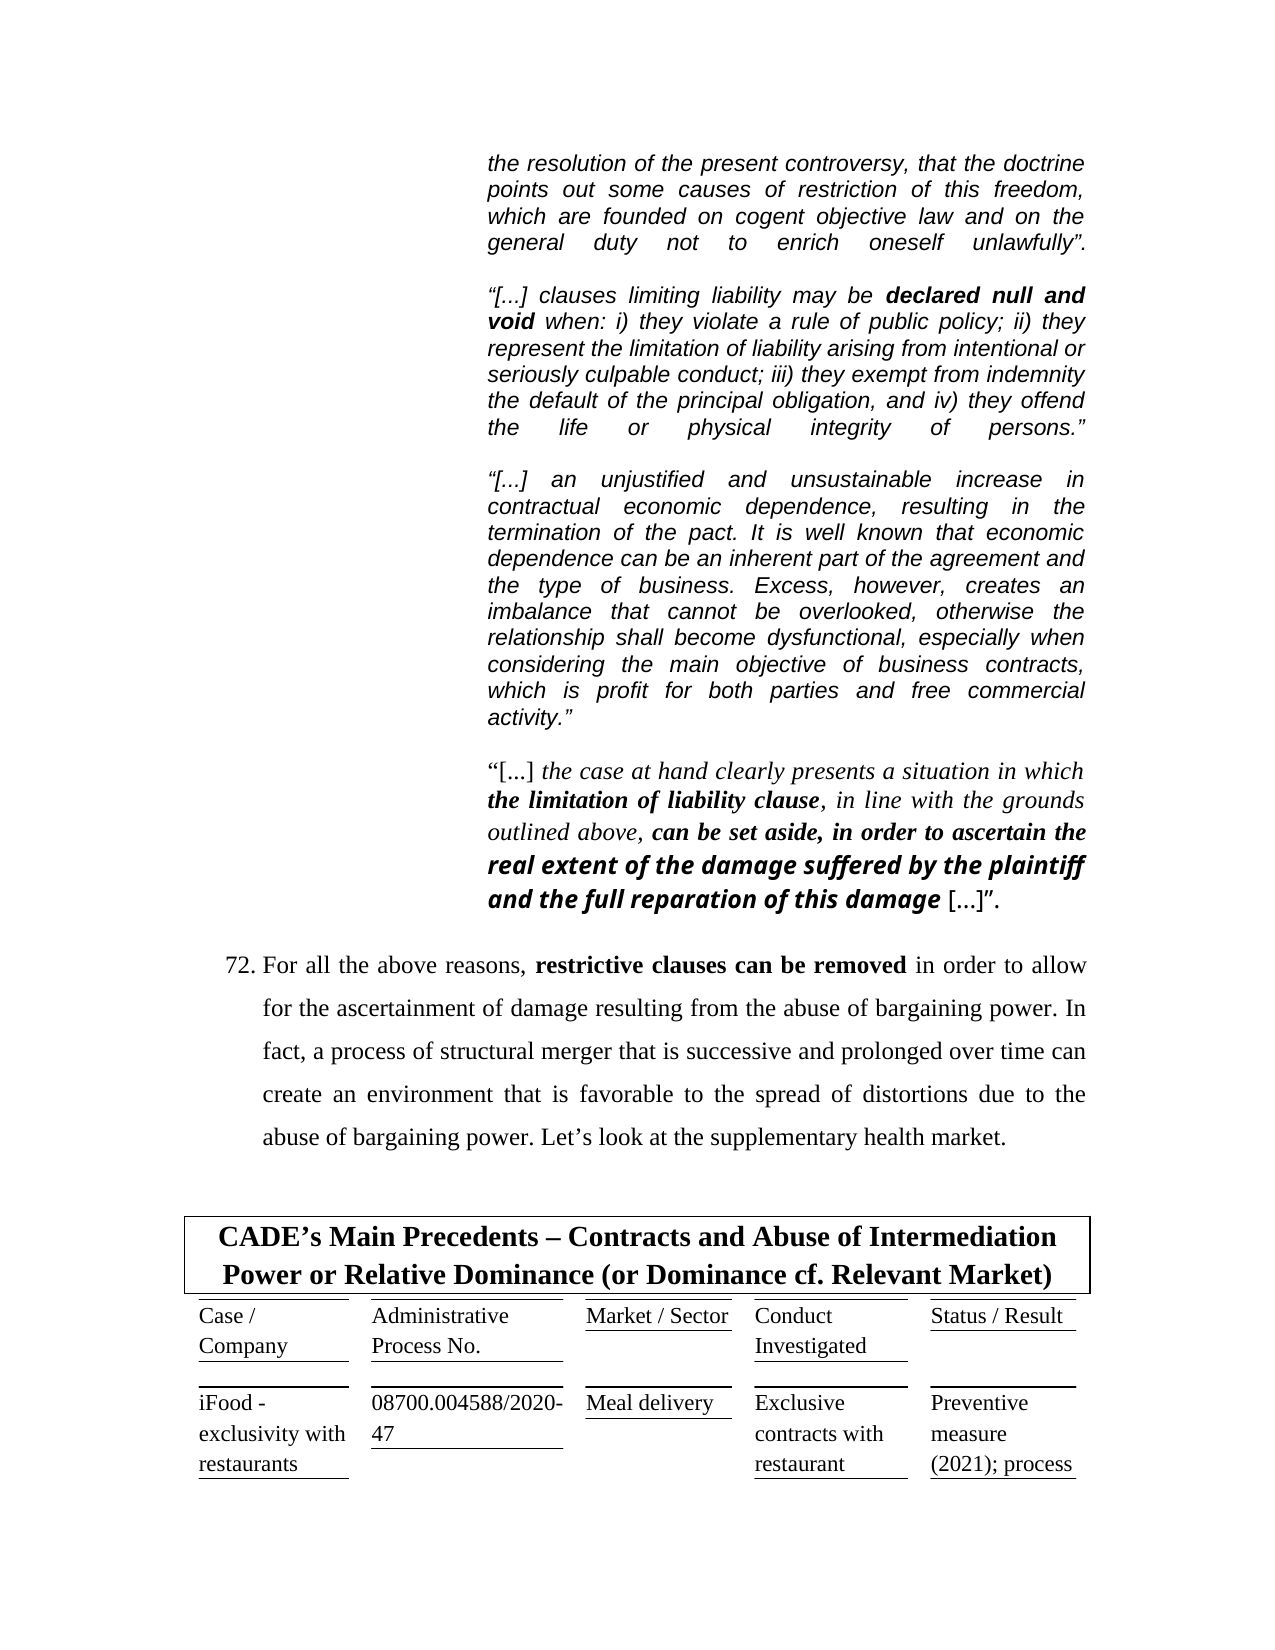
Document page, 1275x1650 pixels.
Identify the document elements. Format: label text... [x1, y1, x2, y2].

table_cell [188, 1386, 360, 1479]
list For all the above reasons, restrictive clauses can be removed in order to allow for the ascertainment of damage resulting from the abuse of bargaining power. In fact, a process of structural merger that is successive and prolonged over time can create an environment that is favorable to the spread of distortions due to the abuse of bargaining power. Let’s look at the supplementary health market. [225, 950, 1087, 1151]
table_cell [919, 1386, 1087, 1479]
table_header Market / Sector [575, 1299, 743, 1386]
table_header Administrative Process No. [360, 1299, 574, 1386]
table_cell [360, 1386, 574, 1479]
table_header Case / Company [188, 1299, 360, 1386]
subtitle CADE’s Main Precedents – Contracts and Abuse of Intermediation Power or Relative Dominance (or Dominance cf. Relevant Market) [185, 1217, 1089, 1293]
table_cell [743, 1386, 919, 1479]
table_cell Meal delivery [575, 1386, 743, 1479]
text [487, 150, 1087, 916]
table_header Status / Result [919, 1299, 1087, 1386]
table_header Conduct Investigated [743, 1299, 919, 1386]
